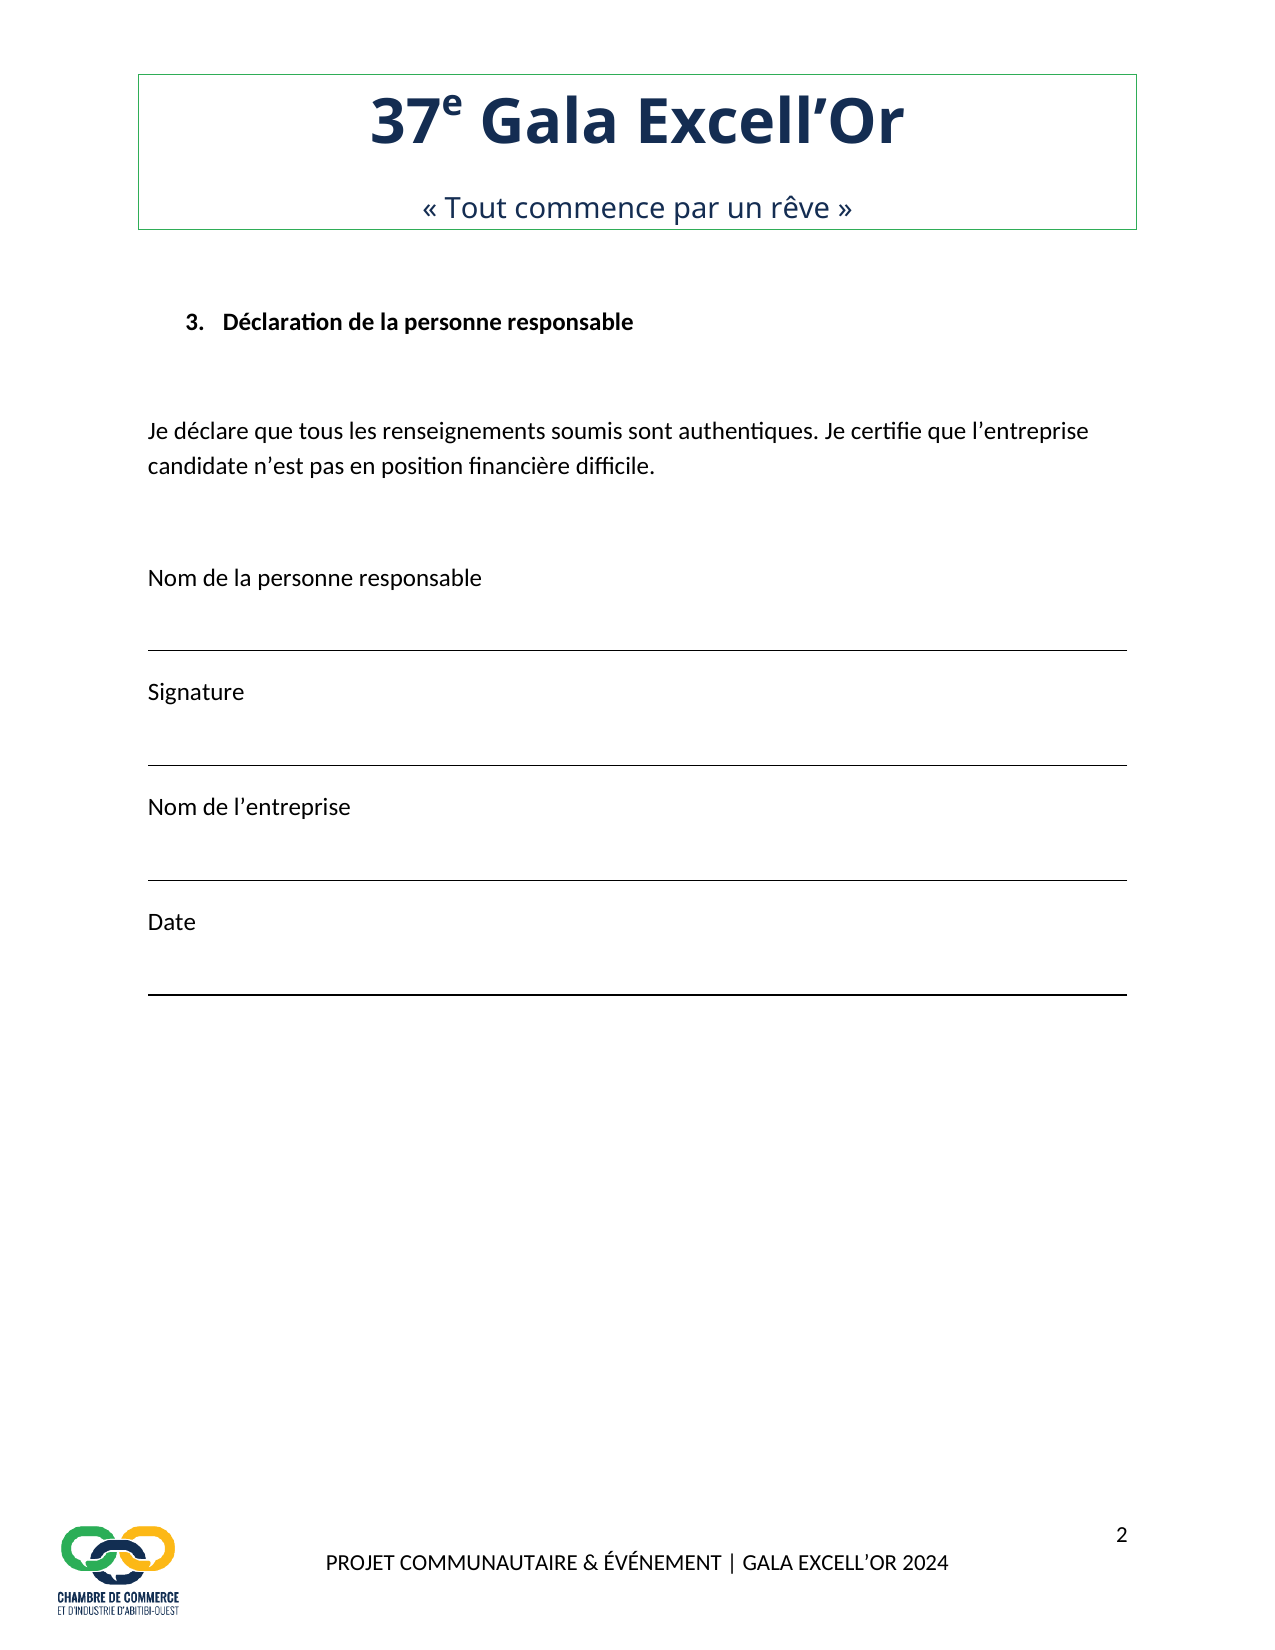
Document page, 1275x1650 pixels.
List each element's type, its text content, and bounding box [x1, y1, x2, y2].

text Date [148, 906, 1127, 937]
text Nom de l’entreprise [148, 791, 1127, 822]
picture [52, 1520, 184, 1620]
text Nom de la personne responsable [148, 562, 1127, 592]
text Je déclare que tous les renseignements soumis sont authentiques. Je certifie que l’entreprise candidate n’est pas en position financière difficile. [148, 415, 1127, 481]
list Déclaration de la personne responsable [185, 306, 1127, 337]
text Signature [148, 676, 1127, 707]
